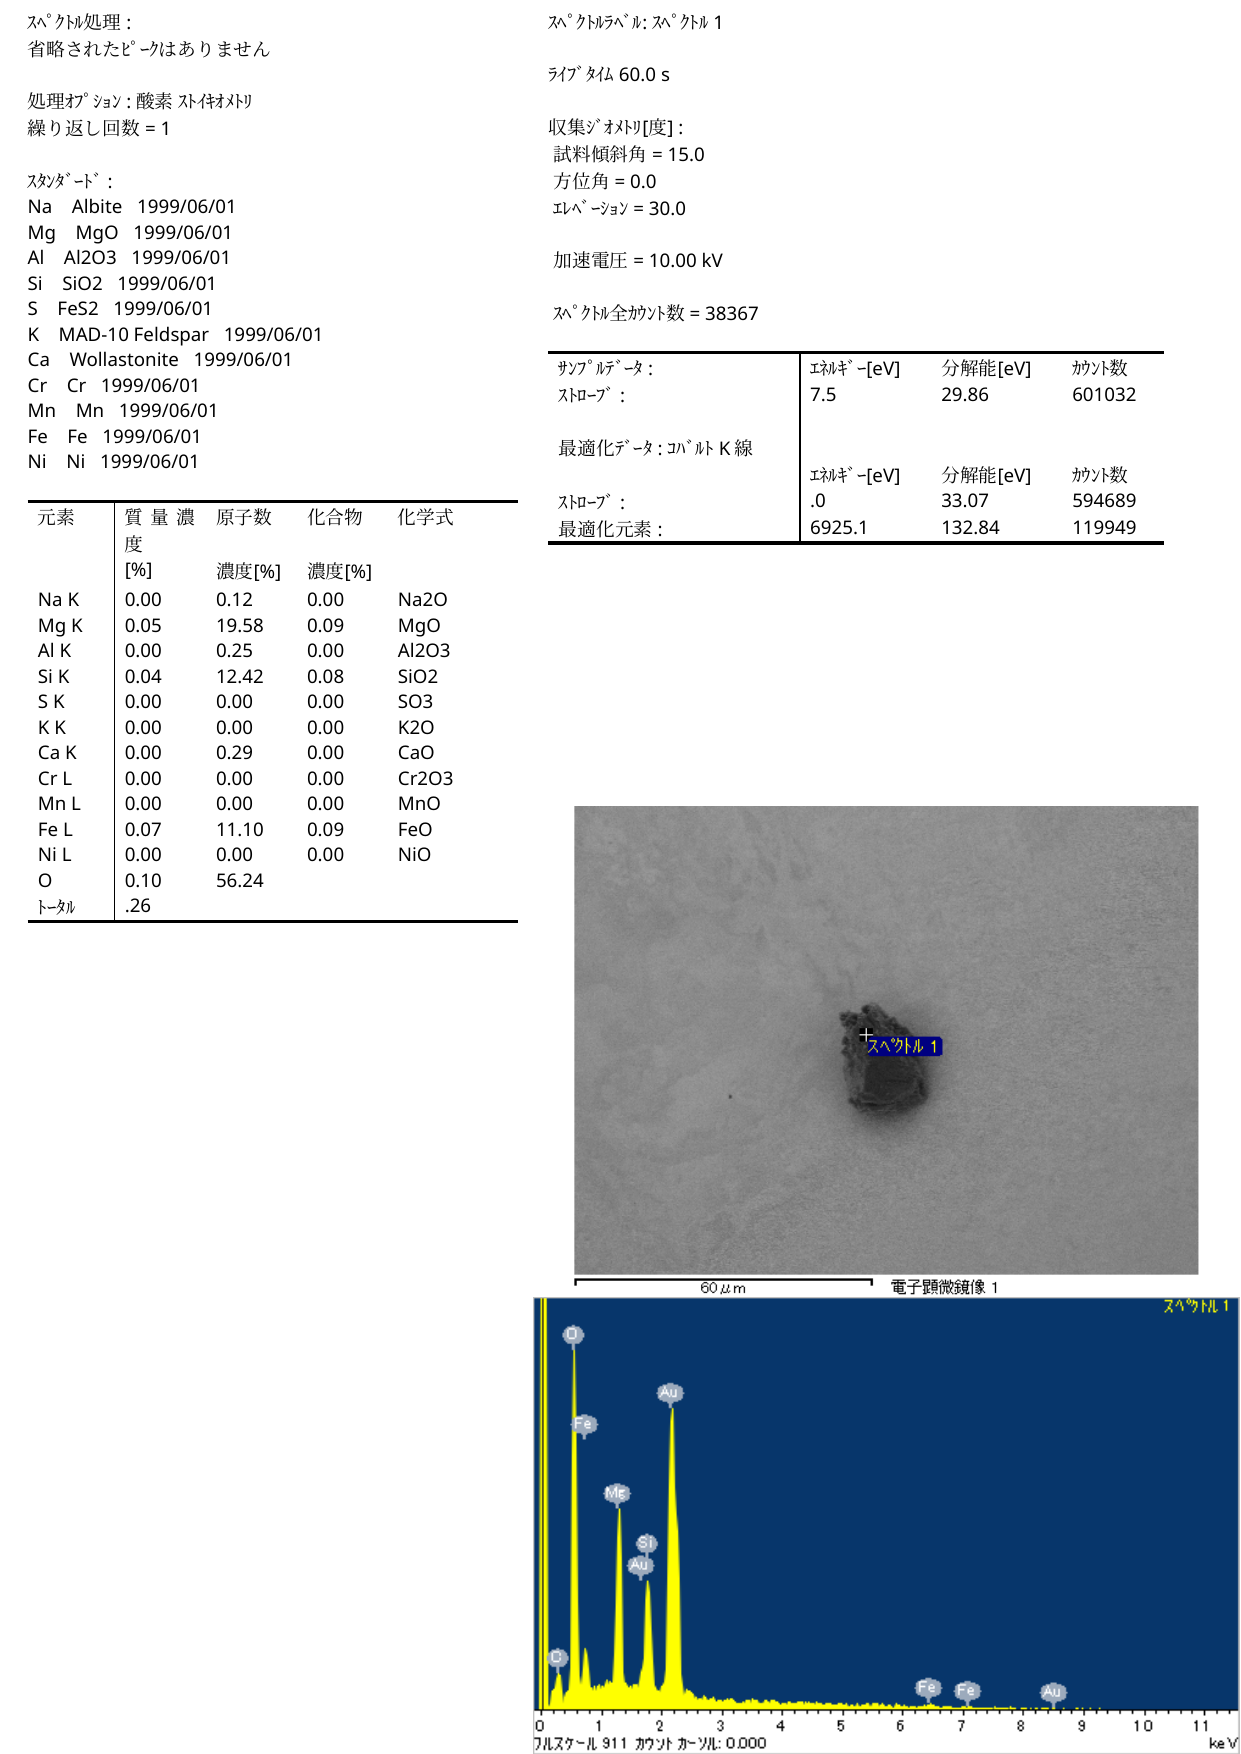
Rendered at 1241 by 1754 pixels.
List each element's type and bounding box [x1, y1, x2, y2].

picture [533, 806, 1240, 1754]
